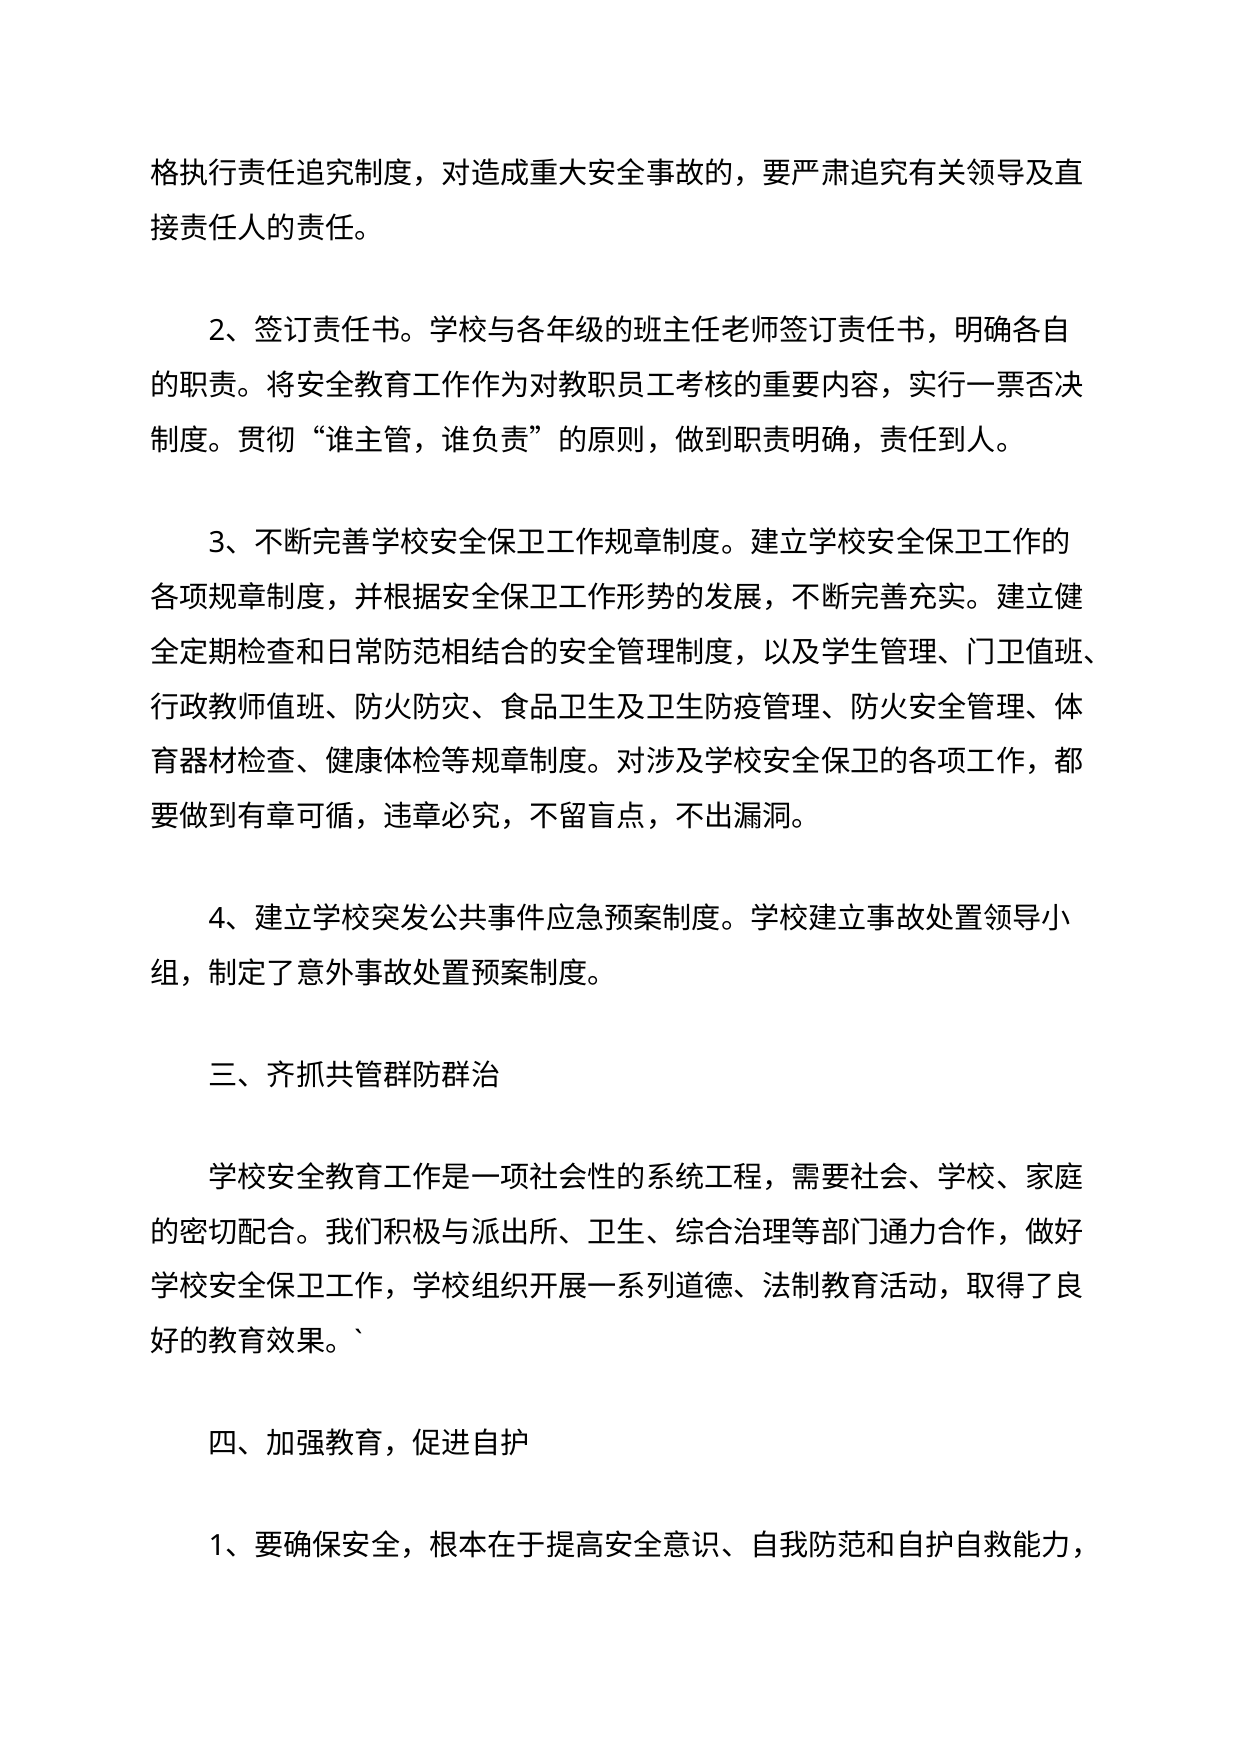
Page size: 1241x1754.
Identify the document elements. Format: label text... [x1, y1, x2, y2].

text 学校安全教育工作是一项社会性的系统工程，需要社会、学校、家庭的密切配合。我们积极与派出所、卫生、综合治理等部门通力合作，做好学校安全保卫工作，学校组织开展一系列道德、法制教育活动，取得了良好的教育效果。` [150, 1153, 1090, 1360]
text 四、加强教育，促进自护 [150, 1420, 1090, 1462]
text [150, 1522, 1090, 1564]
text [150, 150, 1090, 247]
text 3、不断完善学校安全保卫工作规章制度。建立学校安全保卫工作的各项规章制度，并根据安全保卫工作形势的发展，不断完善充实。建立健全定期检查和日常防范相结合的安全管理制度，以及学生管理、门卫值班、行政教师值班、防火防灾、食品卫生及卫生防疫管理、防火安全管理、体育器材检查、健康体检等规章制度。对涉及学校安全保卫的各项工作，都要做到有章可循，违章必究，不留盲点，不出漏洞。 [150, 518, 1090, 835]
text 三、齐抓共管群防群治 [150, 1051, 1090, 1094]
text 2、签订责任书。学校与各年级的班主任老师签订责任书，明确各自的职责。将安全教育工作作为对教职员工考核的重要内容，实行一票否决制度。贯彻“谁主管，谁负责”的原则，做到职责明确，责任到人。 [150, 307, 1090, 459]
text 4、建立学校突发公共事件应急预案制度。学校建立事故处置领导小组，制定了意外事故处置预案制度。 [150, 895, 1090, 992]
